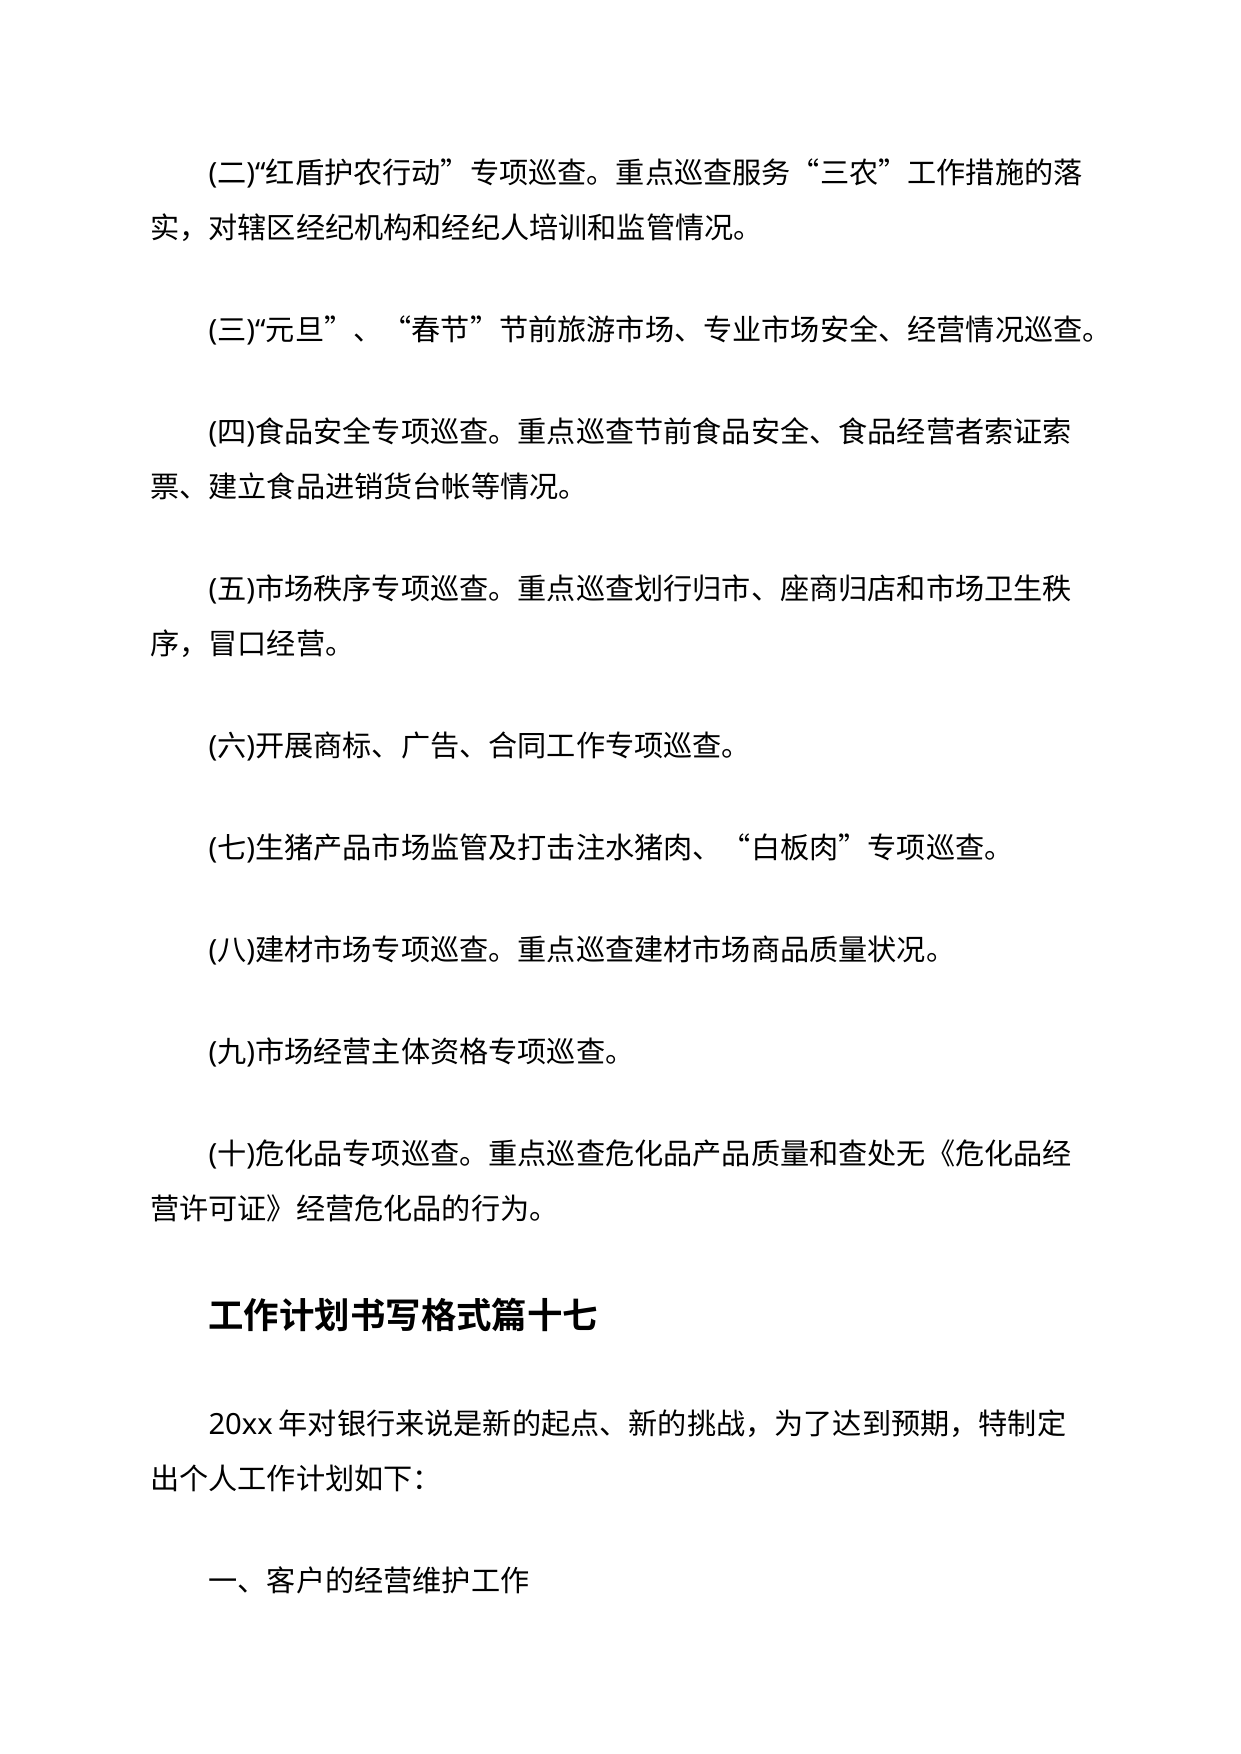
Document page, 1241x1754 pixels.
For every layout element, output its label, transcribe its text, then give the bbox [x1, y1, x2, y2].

text (五)市场秩序专项巡查。重点巡查划行归市、座商归店和市场卫生秩序，冒口经营。 [150, 566, 1090, 663]
text (八)建材市场专项巡查。重点巡查建材市场商品质量状况。 [150, 926, 1090, 969]
text (四)食品安全专项巡查。重点巡查节前食品安全、食品经营者索证索票、建立食品进销货台帐等情况。 [150, 409, 1090, 506]
text (二)“红盾护农行动”专项巡查。重点巡查服务“三农”工作措施的落实，对辖区经纪机构和经纪人培训和监管情况。 [150, 150, 1090, 247]
text (三)“元旦”、“春节”节前旅游市场、专业市场安全、经营情况巡查。 [150, 307, 1090, 349]
text 一、客户的经营维护工作 [150, 1557, 1090, 1599]
text 20xx年对银行来说是新的起点、新的挑战，为了达到预期，特制定出个人工作计划如下： [150, 1400, 1090, 1498]
text (六)开展商标、广告、合同工作专项巡查。 [150, 722, 1090, 765]
text (九)市场经营主体资格专项巡查。 [150, 1028, 1090, 1071]
text (十)危化品专项巡查。重点巡查危化品产品质量和查处无《危化品经营许可证》经营危化品的行为。 [150, 1130, 1090, 1227]
text (七)生猪产品市场监管及打击注水猪肉、“白板肉”专项巡查。 [150, 824, 1090, 867]
text 工作计划书写格式篇十七 [150, 1287, 1090, 1338]
